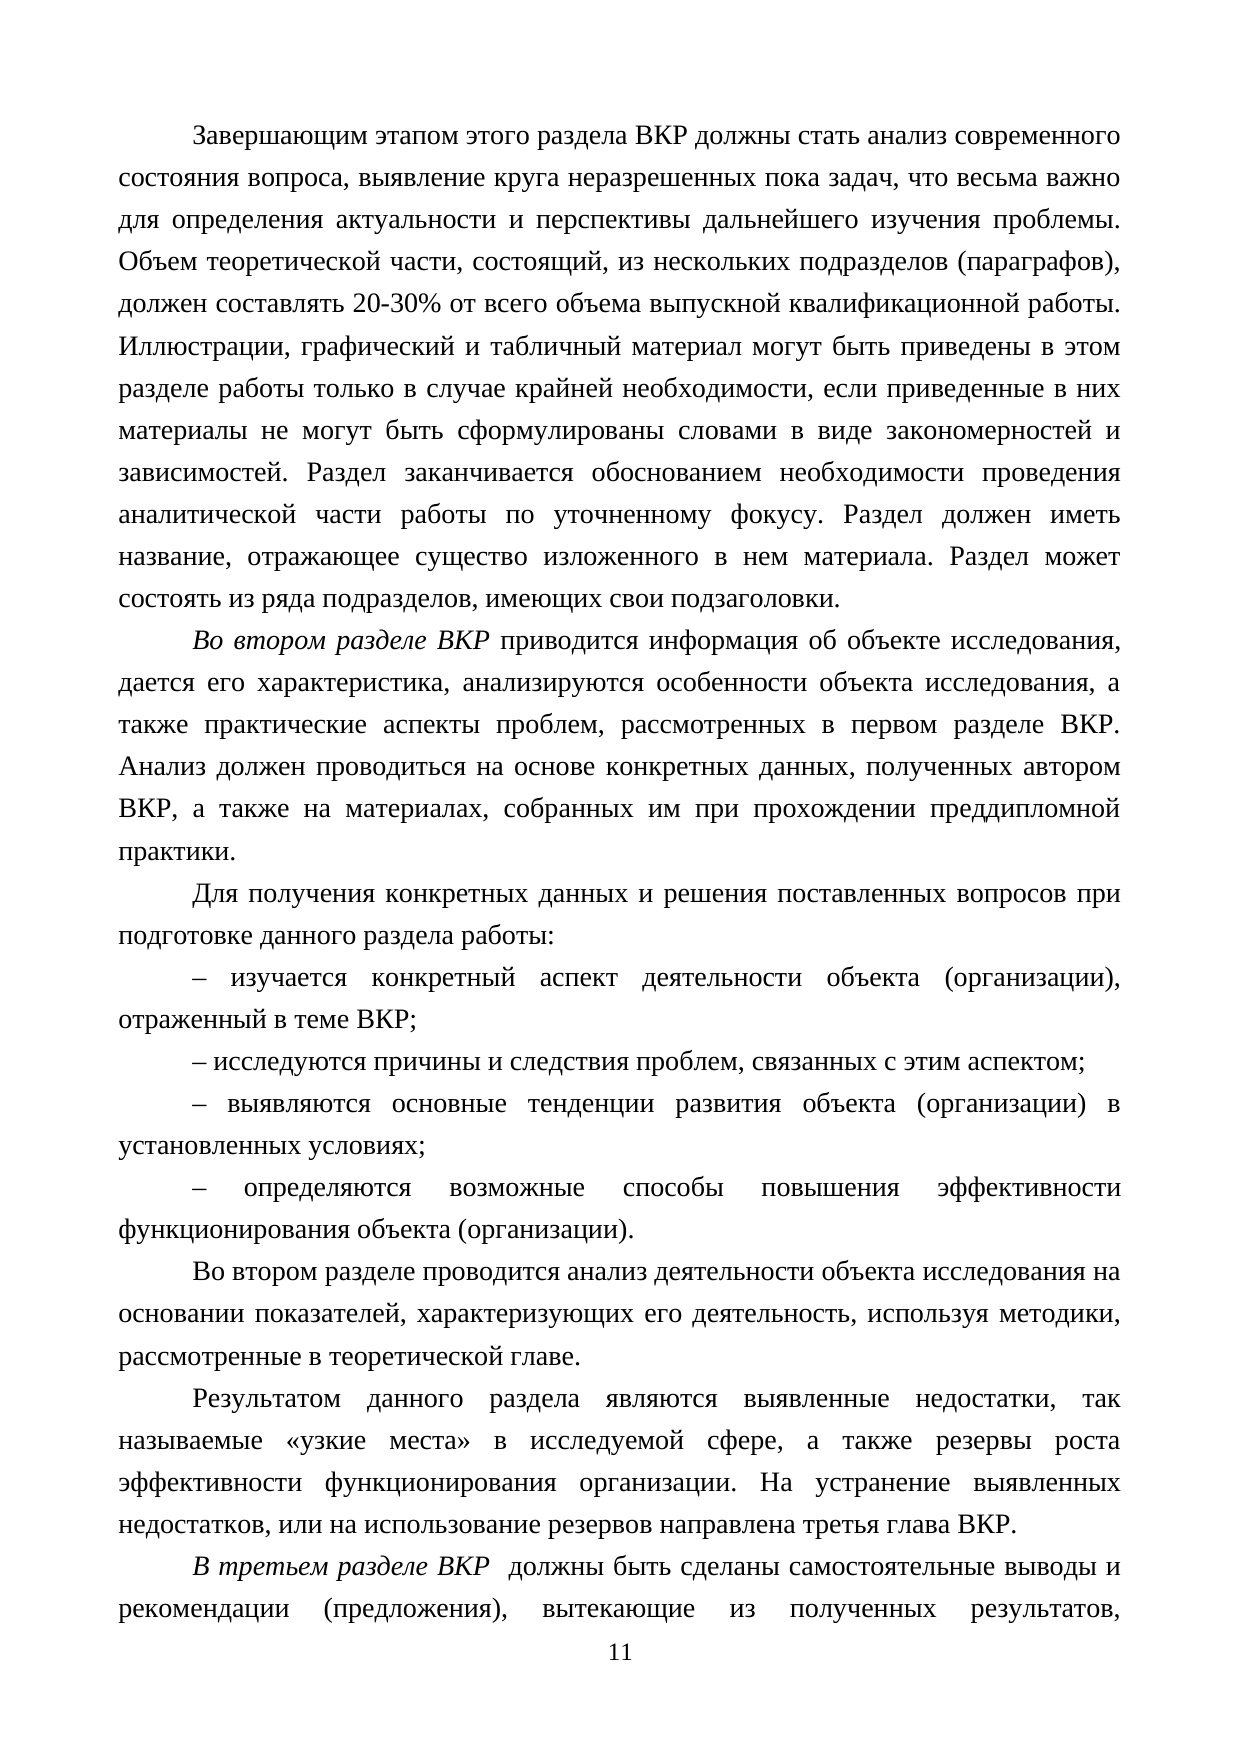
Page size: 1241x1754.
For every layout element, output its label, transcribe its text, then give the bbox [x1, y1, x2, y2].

text Во втором разделе ВКР приводится информация об объекте исследования, дается его характеристика, анализируются особенности объекта исследования, а также практические аспекты проблем, рассмотренных в первом разделе ВКР. Анализ должен проводиться на основе конкретных данных, полученных автором ВКР, а также на материалах, собранных им при прохождении преддипломной практики. [118, 623, 1122, 866]
text – определяются возможные способы повышения эффективности функционирования объекта (организации). [118, 1170, 1122, 1245]
text – исследуются причины и следствия проблем, связанных с этим аспектом; [118, 1044, 1122, 1076]
text Во втором разделе проводится анализ деятельности объекта исследования на основании показателей, характеризующих его деятельность, используя методики, рассмотренные в теоретической главе. [118, 1254, 1122, 1371]
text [118, 1549, 1122, 1623]
text – изучается конкретный аспект деятельности объекта (организации), отраженный в теме ВКР; [118, 960, 1122, 1034]
text Завершающим этапом этого раздела ВКР должны стать анализ современного состояния вопроса, выявление круга неразрешенных пока задач, что весьма важно для определения актуальности и перспективы дальнейшего изучения проблемы. Объем теоретической части, состоящий, из нескольких подразделов (параграфов), должен составлять 20-30% от всего объема выпускной квалификационной работы. Иллюстрации, графический и табличный материал могут быть приведены в этом разделе работы только в случае крайней необходимости, если приведенные в них материалы не могут быть сформулированы словами в виде закономерностей и зависимостей. Раздел заканчивается обоснованием необходимости проведения аналитической части работы по уточненному фокусу. Раздел должен иметь название, отражающее существо изложенного в нем материала. Раздел может состоять из ряда подразделов, имеющих свои подзаголовки. [118, 118, 1122, 613]
text Для получения конкретных данных и решения поставленных вопросов при подготовке данного раздела работы: [118, 876, 1122, 950]
text Результатом данного раздела являются выявленные недостатки, так называемые «узкие места» в исследуемой сфере, а также резервы роста эффективности функционирования организации. На устранение выявленных недостатков, или на использование резервов направлена третья глава ВКР. [118, 1381, 1122, 1539]
text – выявляются основные тенденции развития объекта (организации) в установленных условиях; [118, 1086, 1122, 1161]
